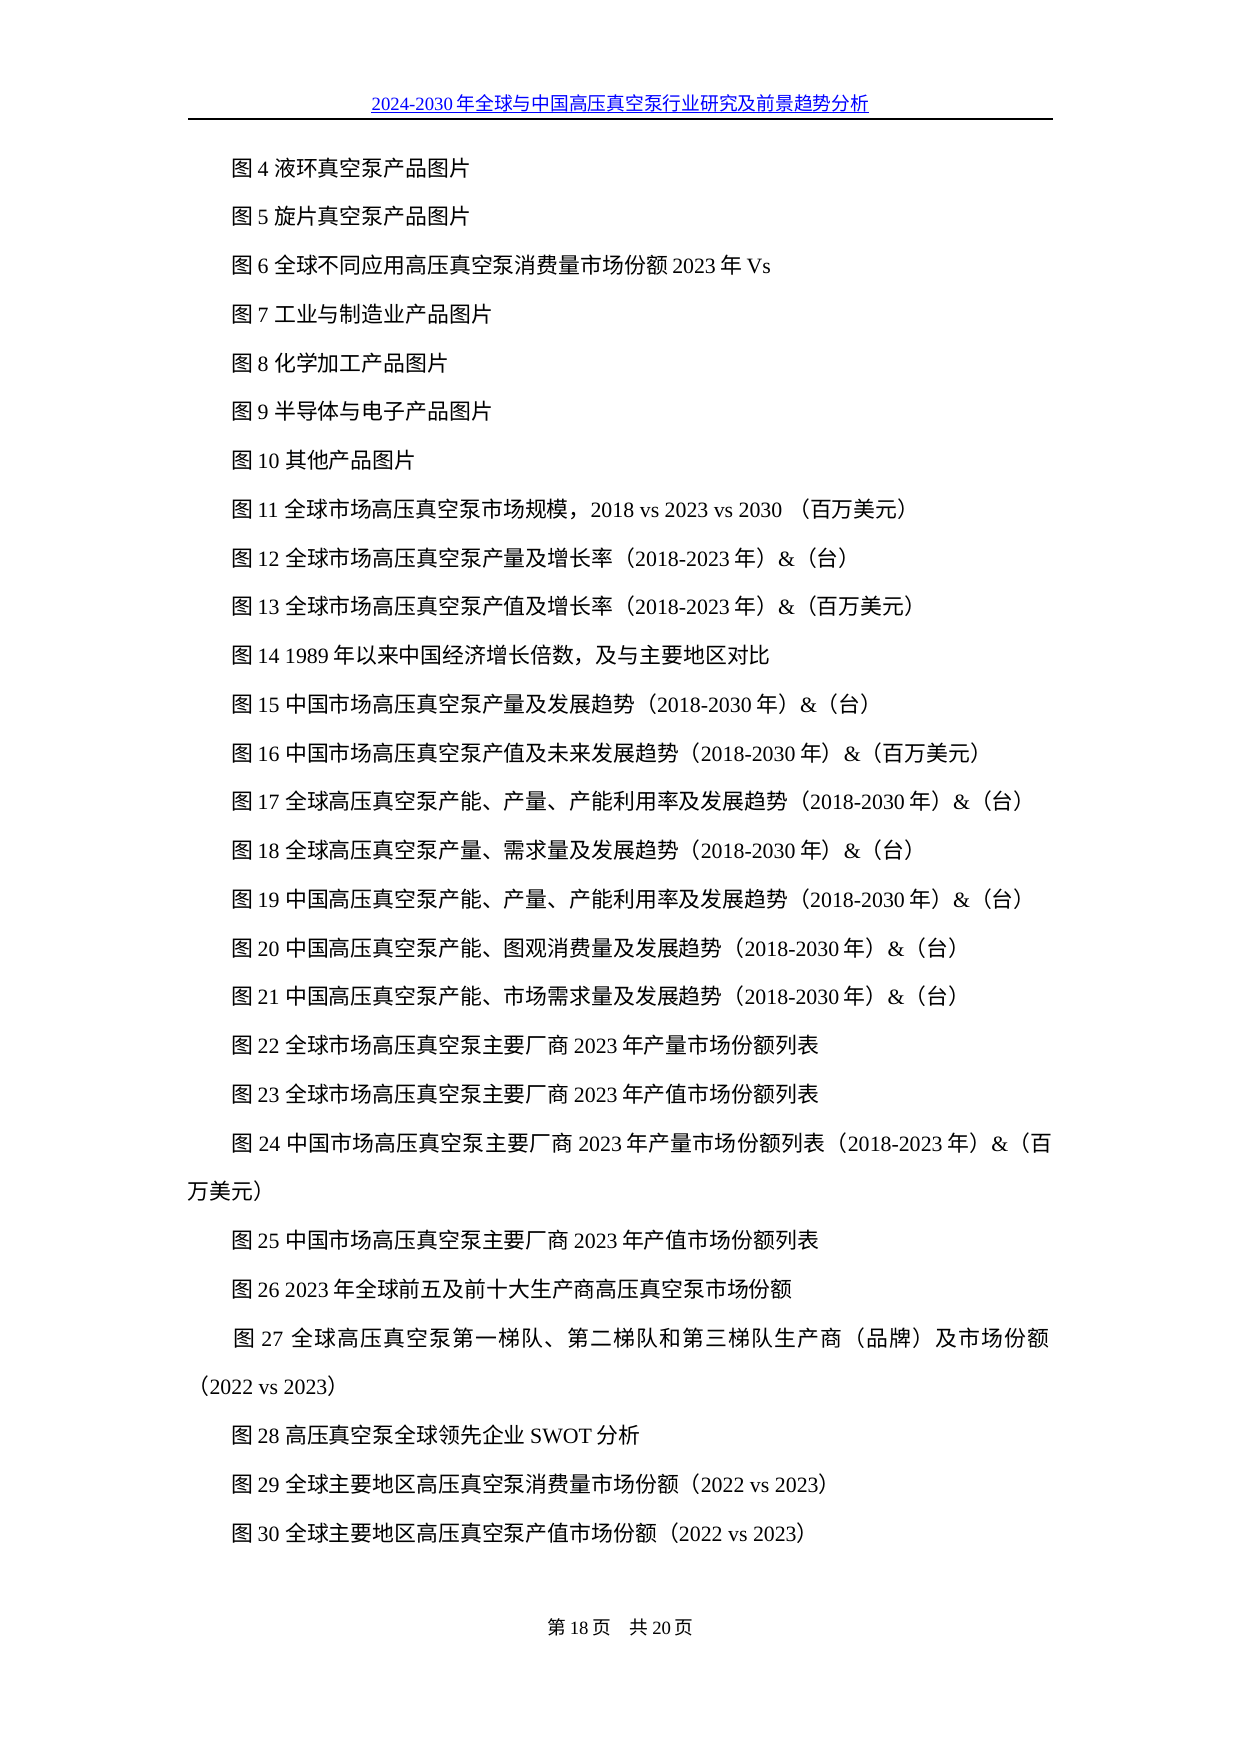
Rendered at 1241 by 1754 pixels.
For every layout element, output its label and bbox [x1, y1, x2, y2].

text [187, 150, 1053, 1548]
